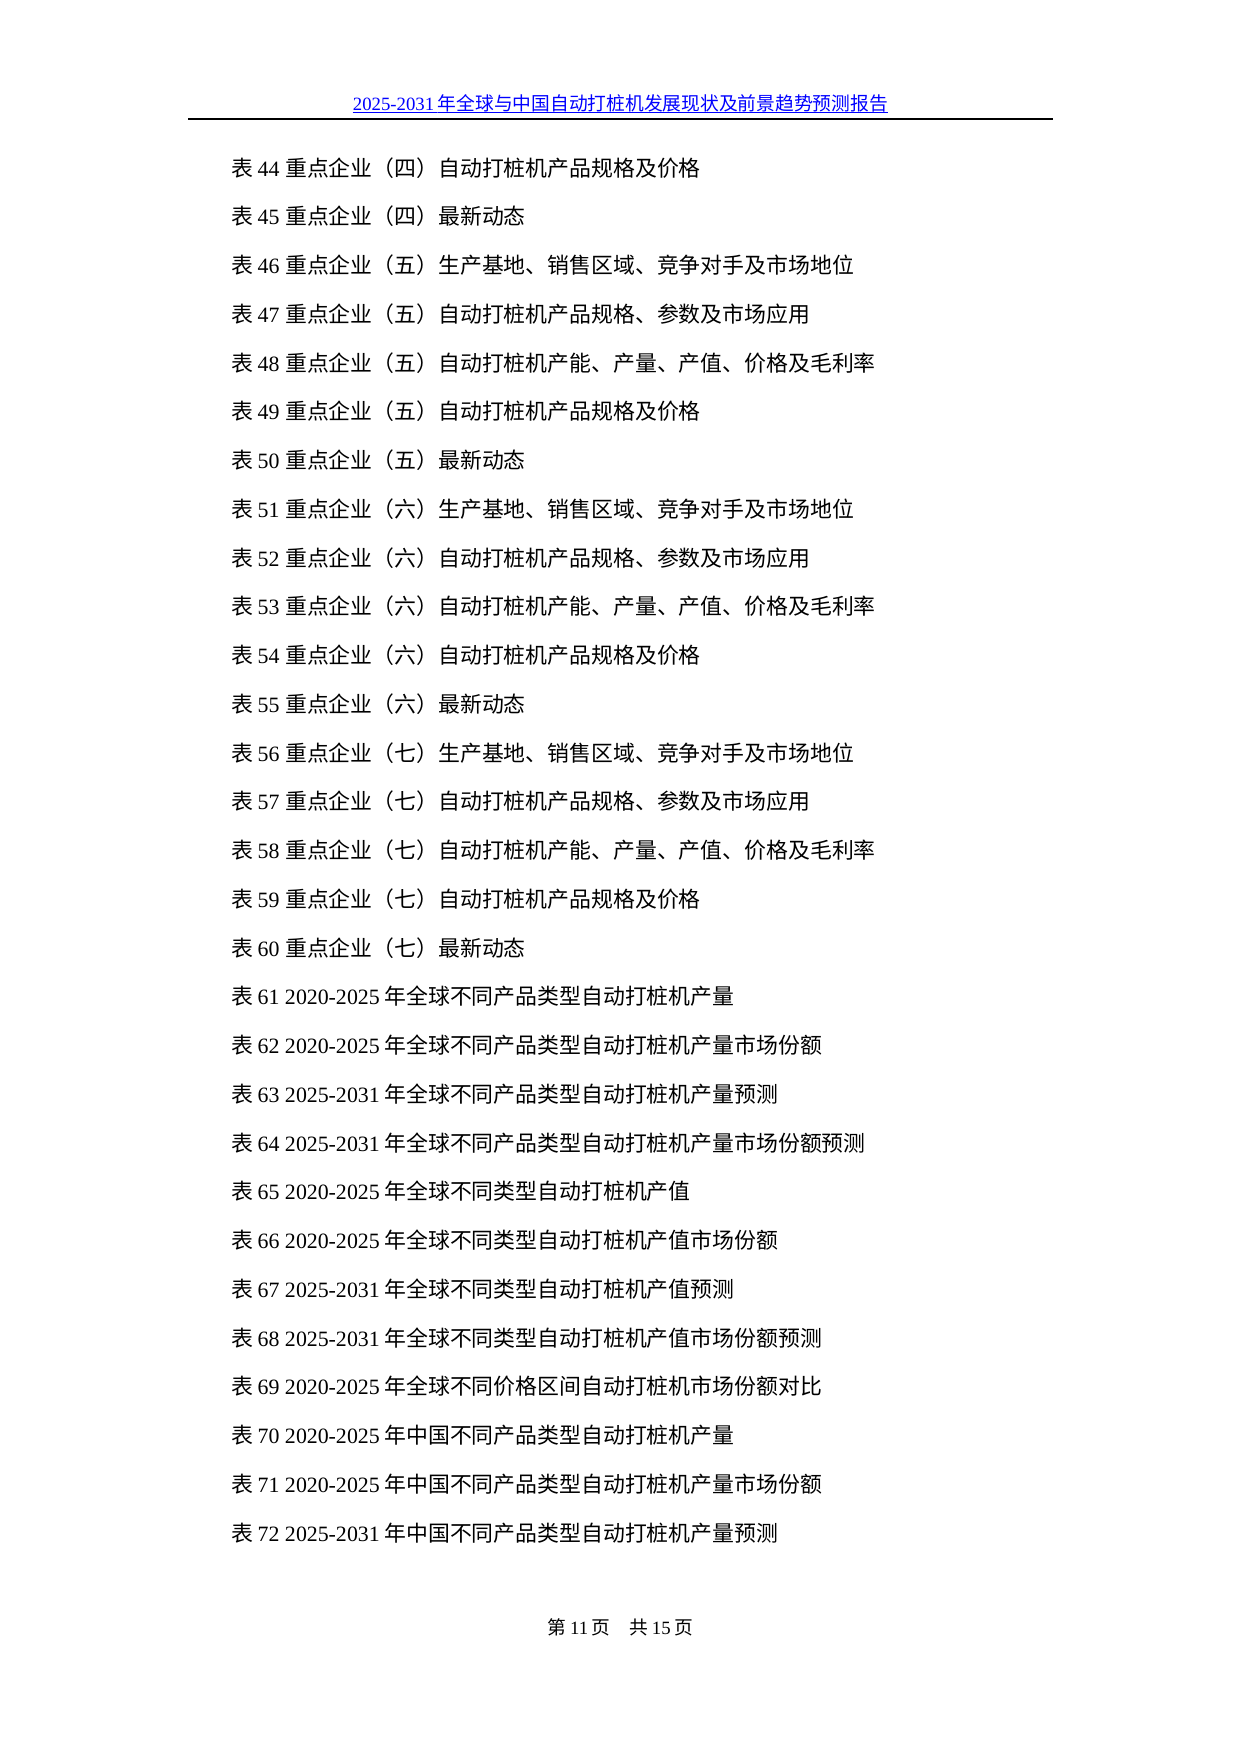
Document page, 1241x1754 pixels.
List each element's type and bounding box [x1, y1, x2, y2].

text [187, 150, 1053, 1548]
